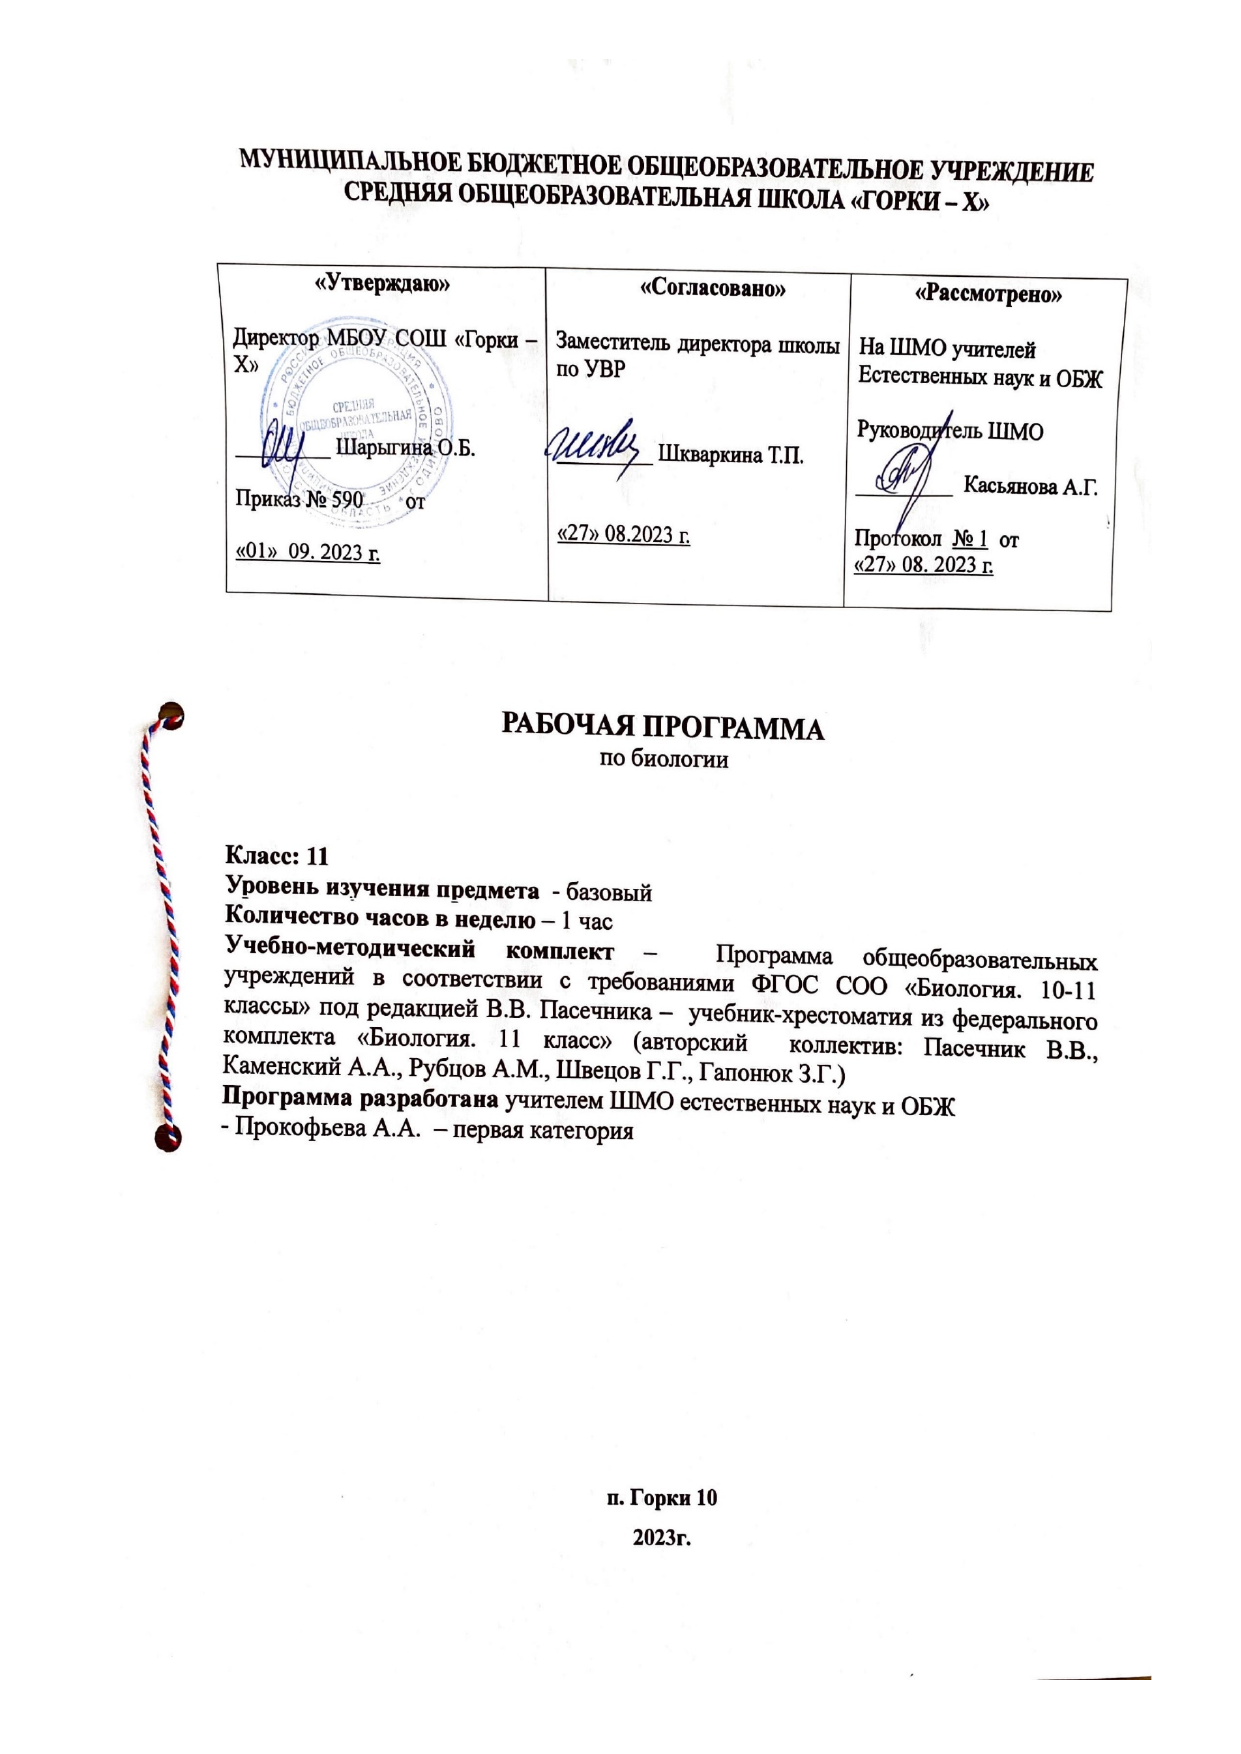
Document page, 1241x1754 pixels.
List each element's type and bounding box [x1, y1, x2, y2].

picture [118, 59, 1152, 1680]
